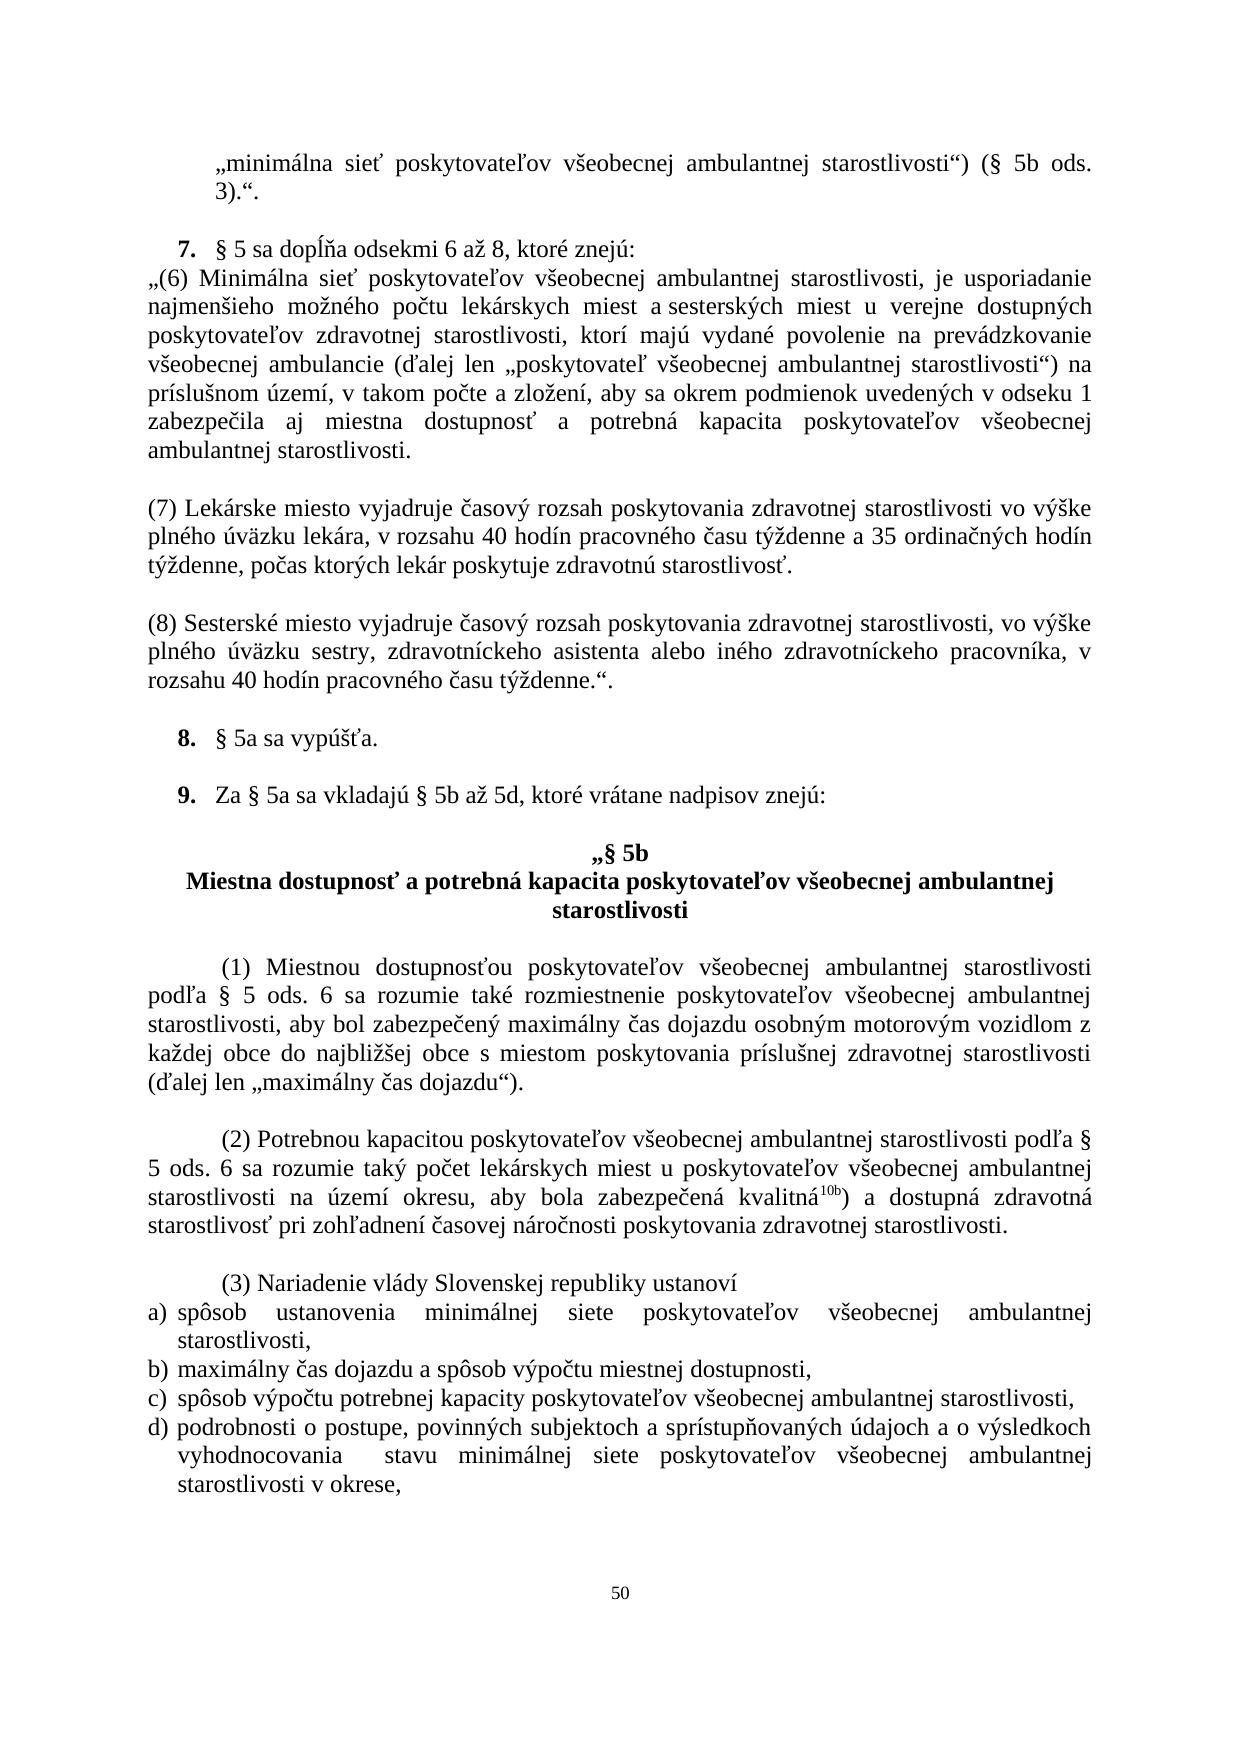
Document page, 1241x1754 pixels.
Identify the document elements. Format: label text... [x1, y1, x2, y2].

text b) maximálny čas dojazdu a spôsob výpočtu miestnej dostupnosti, [148, 1354, 1093, 1383]
text (2) Potrebnou kapacitou poskytovateľov všeobecnej ambulantnej starostlivosti podľa § 5 ods. 6 sa rozumie taký počet lekárskych miest u poskytovateľov všeobecnej ambulantnej starostlivosti na území okresu, aby bola zabezpečená kvalitná10b) a dostupná zdravotná starostlivosť pri zohľadnení časovej náročnosti poskytovania zdravotnej starostlivosti. [148, 1124, 1093, 1239]
list § 5a sa vypúšťa. [177, 723, 1093, 751]
text c) spôsob výpočtu potrebnej kapacity poskytovateľov všeobecnej ambulantnej starostlivosti, [148, 1383, 1093, 1412]
text (8) Sesterské miesto vyjadruje časový rozsah poskytovania zdravotnej starostlivosti, vo výške plného úväzku sestry, zdravotníckeho asistenta alebo iného zdravotníckeho pracovníka, v rozsahu 40 hodín pracovného času týždenne.“. [148, 608, 1093, 694]
text (1) Miestnou dostupnosťou poskytovateľov všeobecnej ambulantnej starostlivosti podľa § 5 ods. 6 sa rozumie také rozmiestnenie poskytovateľov všeobecnej ambulantnej starostlivosti, aby bol zabezpečený maximálny čas dojazdu osobným motorovým vozidlom z každej obce do najbližšej obce s miestom poskytovania príslušnej zdravotnej starostlivosti (ďalej len „maximálny čas dojazdu“). [148, 952, 1093, 1096]
list § 5 sa dopĺňa odsekmi 6 až 8, ktoré znejú: [177, 234, 1093, 263]
list Za § 5a sa vkladajú § 5b až 5d, ktoré vrátane nadpisov znejú: [177, 780, 1093, 809]
text a) spôsob ustanovenia minimálnej siete poskytovateľov všeobecnej ambulantnej starostlivosti, [148, 1297, 1093, 1354]
text „(6) Minimálna sieť poskytovateľov všeobecnej ambulantnej starostlivosti, je usporiadanie najmenšieho možného počtu lekárskych miest a sesterských miest u verejne dostupných poskytovateľov zdravotnej starostlivosti, ktorí majú vydané povolenie na prevádzkovanie všeobecnej ambulancie (ďalej len „poskytovateľ všeobecnej ambulantnej starostlivosti“) na príslušnom území, v takom počte a zložení, aby sa okrem podmienok uvedených v odseku 1 zabezpečila aj miestna dostupnosť a potrebná kapacita poskytovateľov všeobecnej ambulantnej starostlivosti. [148, 263, 1093, 464]
text (3) Nariadenie vlády Slovenskej republiky ustanoví [148, 1268, 1093, 1297]
text „§ 5b [148, 838, 1093, 866]
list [177, 148, 1093, 205]
text d) podrobnosti o postupe, povinných subjektoch a sprístupňovaných údajoch a o výsledkoch vyhodnocovania stavu minimálnej siete poskytovateľov všeobecnej ambulantnej starostlivosti v okrese, [148, 1412, 1093, 1498]
text (7) Lekárske miesto vyjadruje časový rozsah poskytovania zdravotnej starostlivosti vo výške plného úväzku lekára, v rozsahu 40 hodín pracovného času týždenne a 35 ordinačných hodín týždenne, počas ktorých lekár poskytuje zdravotnú starostlivosť. [148, 493, 1093, 579]
text Miestna dostupnosť a potrebná kapacita poskytovateľov všeobecnej ambulantnej starostlivosti [148, 866, 1093, 924]
